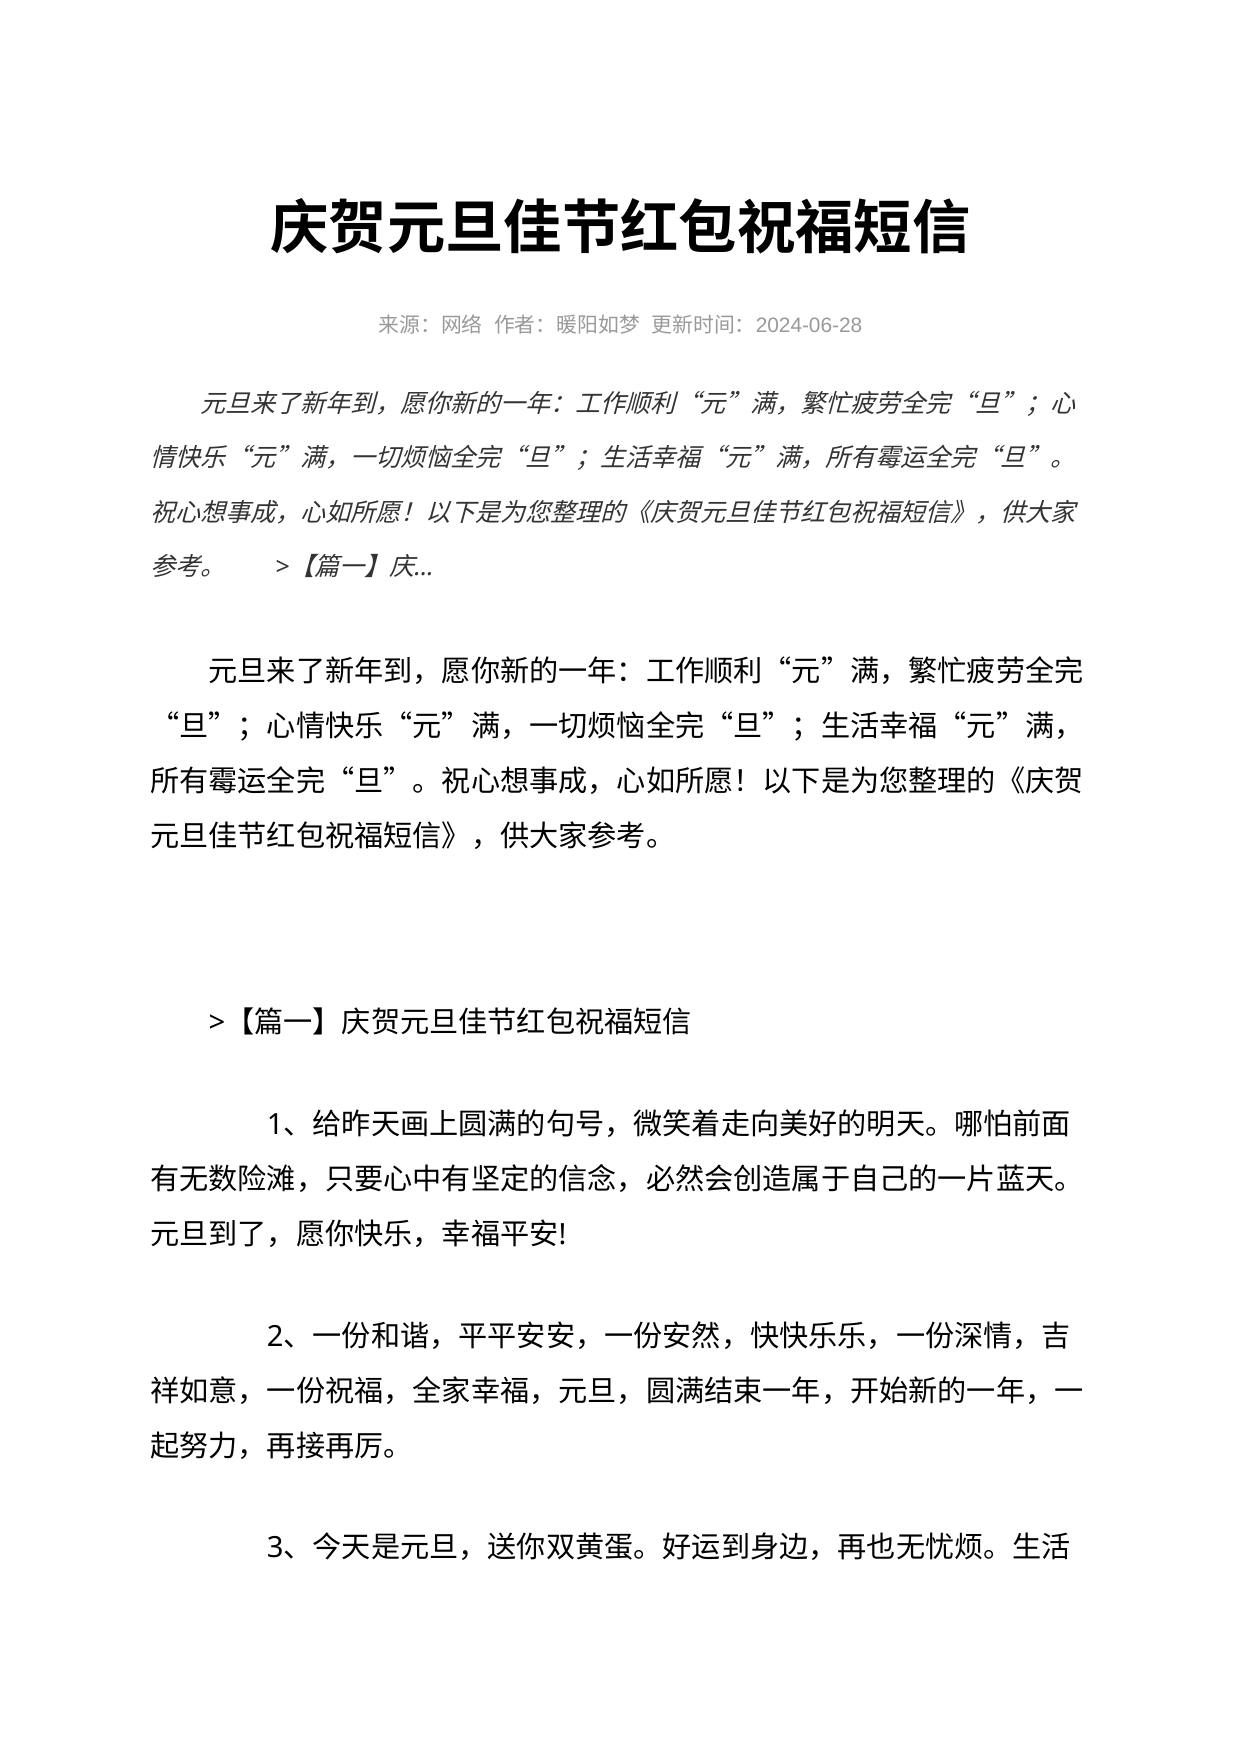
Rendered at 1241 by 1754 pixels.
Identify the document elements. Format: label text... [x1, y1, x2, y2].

text 元旦来了新年到，愿你新的一年：工作顺利“元”满，繁忙疲劳全完“旦”；心情快乐“元”满，一切烦恼全完“旦”；生活幸福“元”满，所有霉运全完“旦”。祝心想事成，心如所愿！以下是为您整理的《庆贺元旦佳节红包祝福短信》，供大家参考。 [150, 648, 1090, 855]
text >【篇一】庆贺元旦佳节红包祝福短信 [150, 998, 1090, 1041]
text 元旦来了新年到，愿你新的一年：工作顺利“元”满，繁忙疲劳全完“旦”；心情快乐“元”满，一切烦恼全完“旦”；生活幸福“元”满，所有霉运全完“旦”。祝心想事成，心如所愿！以下是为您整理的《庆贺元旦佳节红包祝福短信》，供大家参考。 >【篇一】庆... [150, 383, 1090, 583]
text 1、给昨天画上圆满的句号，微笑着走向美好的明天。哪怕前面有无数险滩，只要心中有坚定的信念，必然会创造属于自己的一片蓝天。元旦到了，愿你快乐，幸福平安! [150, 1100, 1090, 1253]
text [150, 1524, 1090, 1566]
text 来源：网络 作者：暖阳如梦 更新时间：2024-06-28 [150, 313, 1090, 337]
text 2、一份和谐，平平安安，一份安然，快快乐乐，一份深情，吉祥如意，一份祝福，全家幸福，元旦，圆满结束一年，开始新的一年，一起努力，再接再厉。 [150, 1312, 1090, 1464]
subtitle 庆贺元旦佳节红包祝福短信 [150, 181, 1090, 266]
